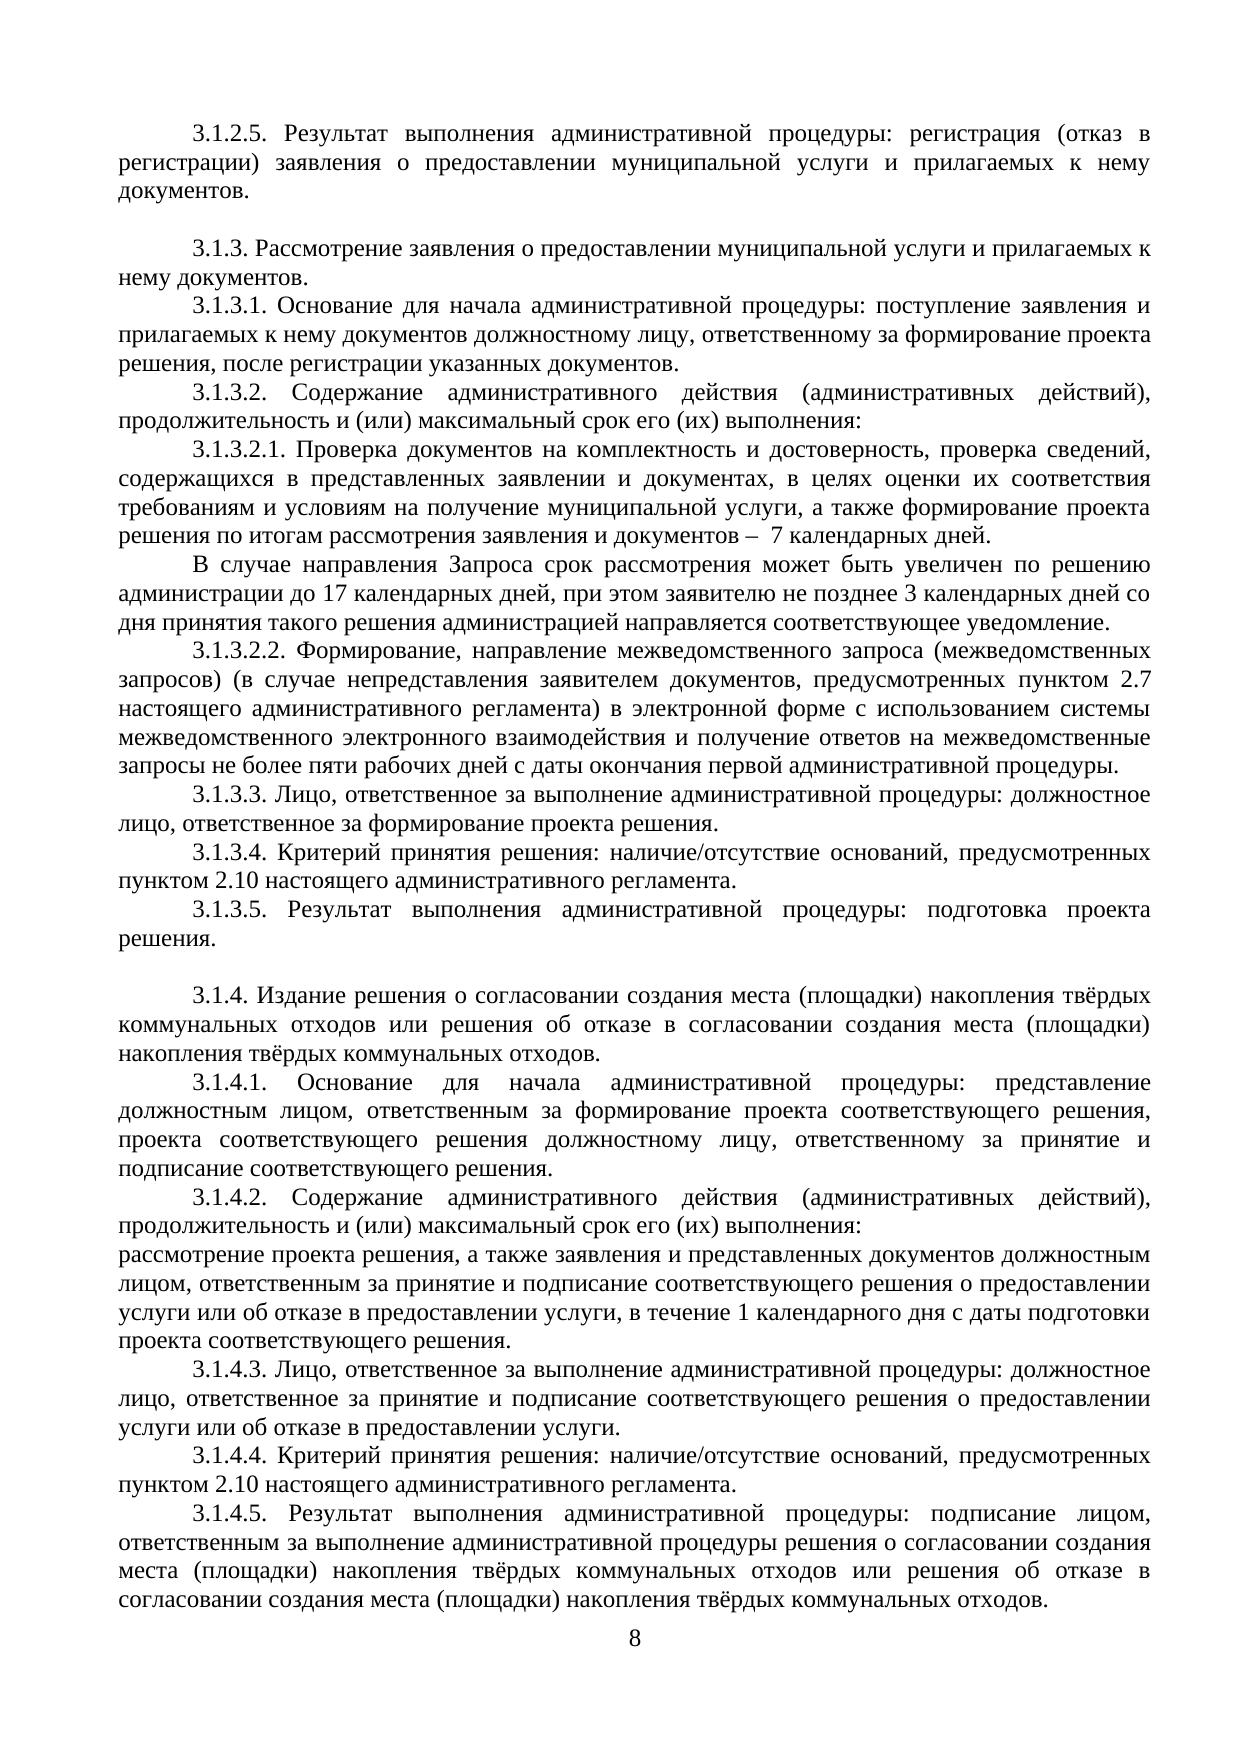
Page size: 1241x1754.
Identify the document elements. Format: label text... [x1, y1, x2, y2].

text 3.1.3.2.2. Формирование, направление межведомственного запроса (межведомственных запросов) (в случае непредставления заявителем документов, предусмотренных пунктом 2.7 настоящего административного регламента) в электронной форме с использованием системы межведомственного электронного взаимодействия и получение ответов на межведомственные запросы не более пяти рабочих дней с даты окончания первой административной процедуры. [118, 636, 1152, 779]
text 3.1.3.2.1. Проверка документов на комплектность и достоверность, проверка сведений, содержащихся в представленных заявлении и документах, в целях оценки их соответствия требованиям и условиям на получение муниципальной услуги, а также формирование проекта решения по итогам рассмотрения заявления и документов – 7 календарных дней. [118, 434, 1152, 549]
title 3.1.2.5. Результат выполнения административной процедуры: регистрация (отказ в регистрации) заявления о предоставлении муниципальной услуги и прилагаемых к нему документов. [118, 118, 1152, 204]
title 3.1.3.1. Основание для начала административной процедуры: поступление заявления и прилагаемых к нему документов должностному лицу, ответственному за формирование проекта решения, после регистрации указанных документов. [118, 291, 1152, 377]
title 3.1.4.1. Основание для начала административной процедуры: представление должностным лицом, ответственным за формирование проекта соответствующего решения, проекта соответствующего решения должностному лицу, ответственному за принятие и подписание соответствующего решения. [118, 1067, 1152, 1182]
text 3.1.4.4. Критерий принятия решения: наличие/отсутствие оснований, предусмотренных пунктом 2.10 настоящего административного регламента. [118, 1441, 1152, 1498]
title 3.1.4. Издание решения о согласовании создания места (площадки) накопления твёрдых коммунальных отходов или решения об отказе в согласовании создания места (площадки) накопления твёрдых коммунальных отходов. [118, 981, 1152, 1067]
text 3.1.3.3. Лицо, ответственное за выполнение административной процедуры: должностное лицо, ответственное за формирование проекта решения. [118, 779, 1152, 837]
text 3.1.4.5. Результат выполнения административной процедуры: подписание лицом, ответственным за выполнение административной процедуры решения о согласовании создания места (площадки) накопления твёрдых коммунальных отходов или решения об отказе в согласовании создания места (площадки) накопления твёрдых коммунальных отходов. [118, 1498, 1152, 1613]
text 3.1.4.2. Содержание административного действия (административных действий), продолжительность и (или) максимальный срок его (их) выполнения: [118, 1182, 1152, 1239]
text 3.1.3.4. Критерий принятия решения: наличие/отсутствие оснований, предусмотренных пунктом 2.10 настоящего административного регламента. [118, 837, 1152, 894]
text В случае направления Запроса срок рассмотрения может быть увеличен по решению администрации до 17 календарных дней, при этом заявителю не позднее 3 календарных дней со дня принятия такого решения администрацией направляется соответствующее уведомление. [118, 549, 1152, 636]
text 3.1.3. Рассмотрение заявления о предоставлении муниципальной услуги и прилагаемых к нему документов. [118, 233, 1152, 291]
text 3.1.3.2. Содержание административного действия (административных действий), продолжительность и (или) максимальный срок его (их) выполнения: [118, 377, 1152, 434]
text 3.1.3.5. Результат выполнения административной процедуры: подготовка проекта решения. [118, 894, 1152, 952]
text 3.1.4.3. Лицо, ответственное за выполнение административной процедуры: должностное лицо, ответственное за принятие и подписание соответствующего решения о предоставлении услуги или об отказе в предоставлении услуги. [118, 1354, 1152, 1441]
text рассмотрение проекта решения, а также заявления и представленных документов должностным лицом, ответственным за принятие и подписание соответствующего решения о предоставлении услуги или об отказе в предоставлении услуги, в течение 1 календарного дня с даты подготовки проекта соответствующего решения. [118, 1239, 1152, 1354]
